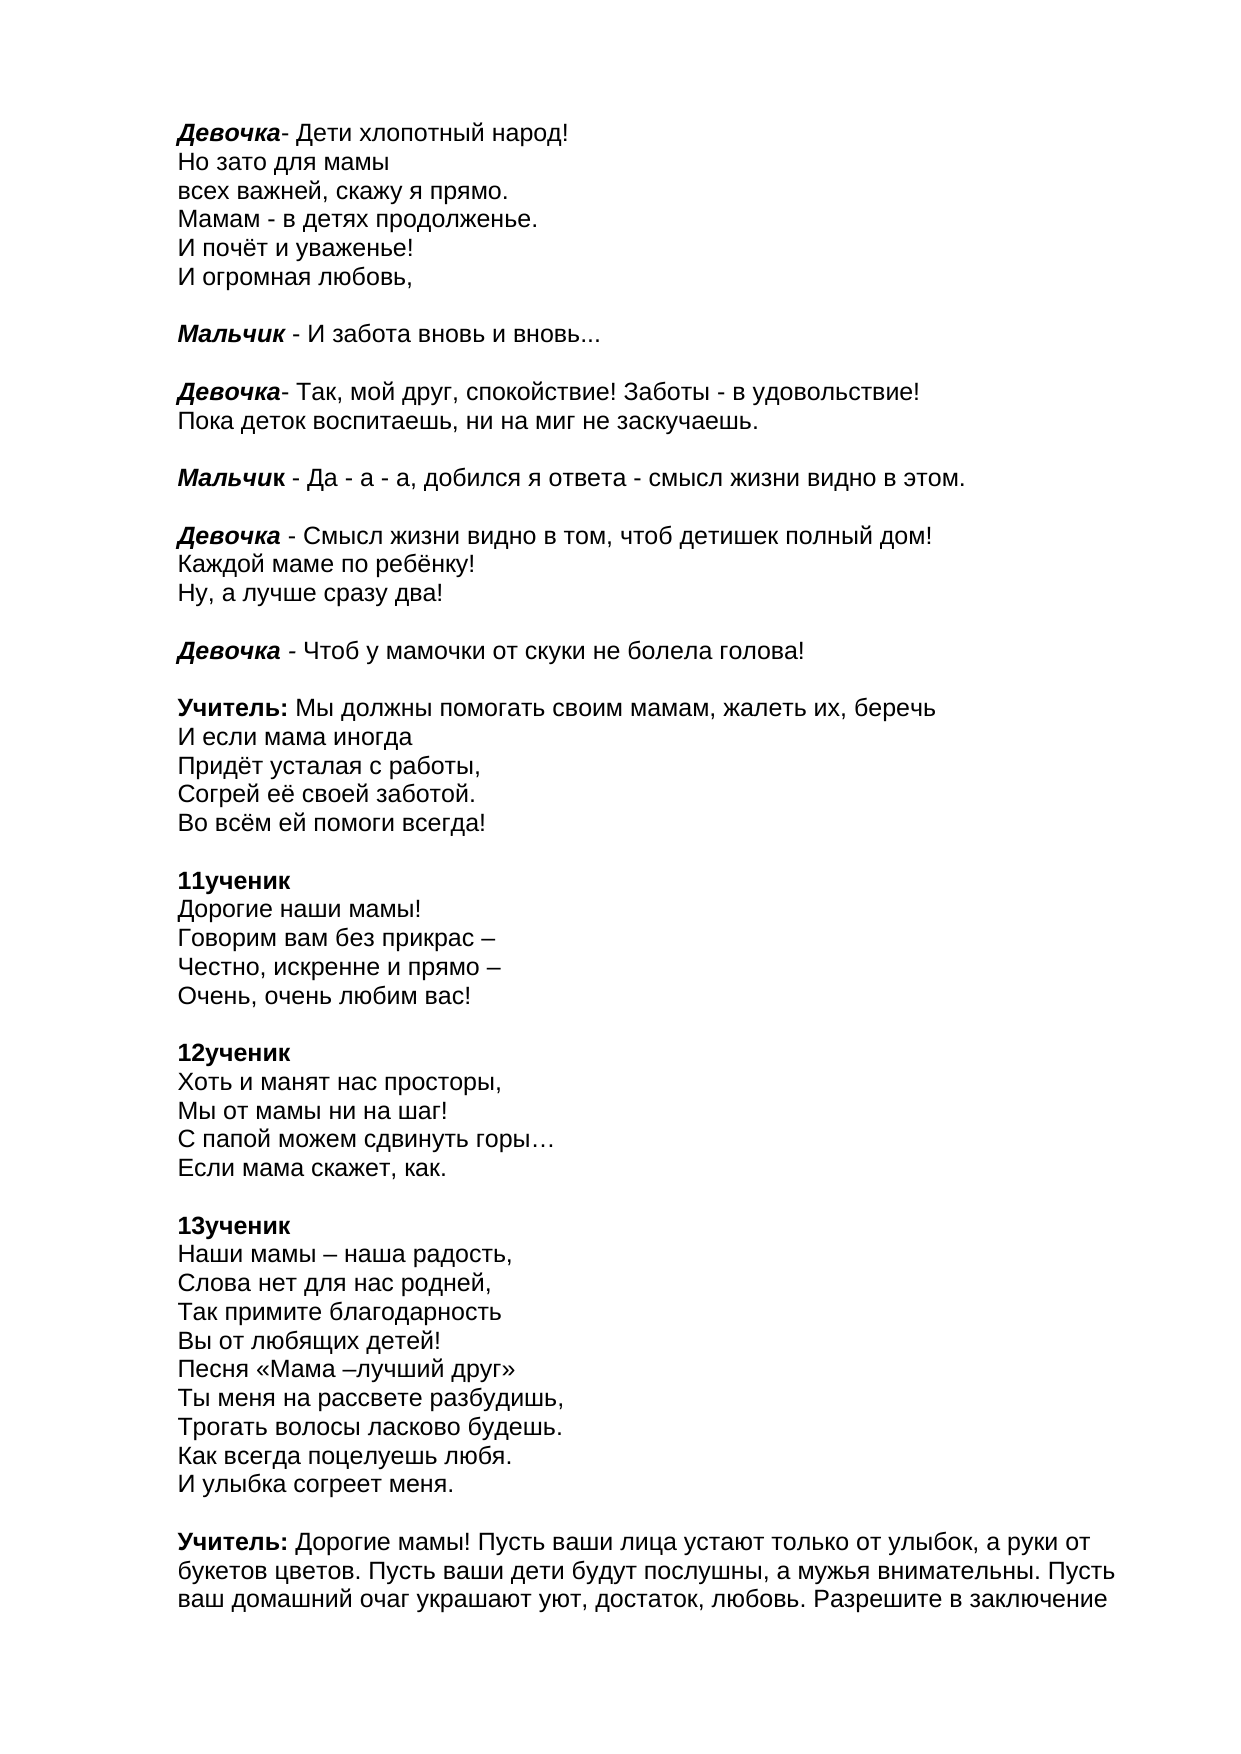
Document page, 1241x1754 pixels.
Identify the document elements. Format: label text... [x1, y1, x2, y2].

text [177, 1182, 1152, 1613]
text Мальчик - И забота вновь и вновь... [177, 319, 1152, 348]
text Ну, а лучше сразу два! [177, 578, 1152, 607]
text Девочка- Так, мой друг, спокойствие! Заботы - в удовольствие! Пока деток воспитаешь, ни на миг не заскучаешь. [177, 377, 1152, 434]
text 12ученик Хоть и манят нас просторы, Мы от мамы ни на шаг! С папой можем сдвинуть горы… Если мама скажет, как. [177, 1009, 1152, 1182]
text Девочка - Чтоб у мамочки от скуки не болела голова! [177, 636, 1152, 664]
text Мальчик - Да - а - а, добился я ответа - смысл жизни видно в этом. [177, 463, 1152, 492]
text Учитель: Мы должны помогать своим мамам, жалеть их, беречь И если мама иногда Придёт усталая с работы, Согрей её своей заботой. Во всём ей помоги всегда! 11ученик Дорогие наши мамы! Говорим вам без прикрас – Честно, искренне и прямо – Очень, очень любим вас! [177, 693, 1152, 1009]
text Девочка- Дети хлопотный народ! Но зато для мамы всех важней, скажу я прямо. Мамам - в детях продолженье. И почёт и уваженье! И огромная любовь, [177, 118, 1152, 291]
text Девочка - Смысл жизни видно в том, чтоб детишек полный дом! [177, 521, 1152, 549]
text Каждой маме по ребёнку! [177, 549, 1152, 578]
